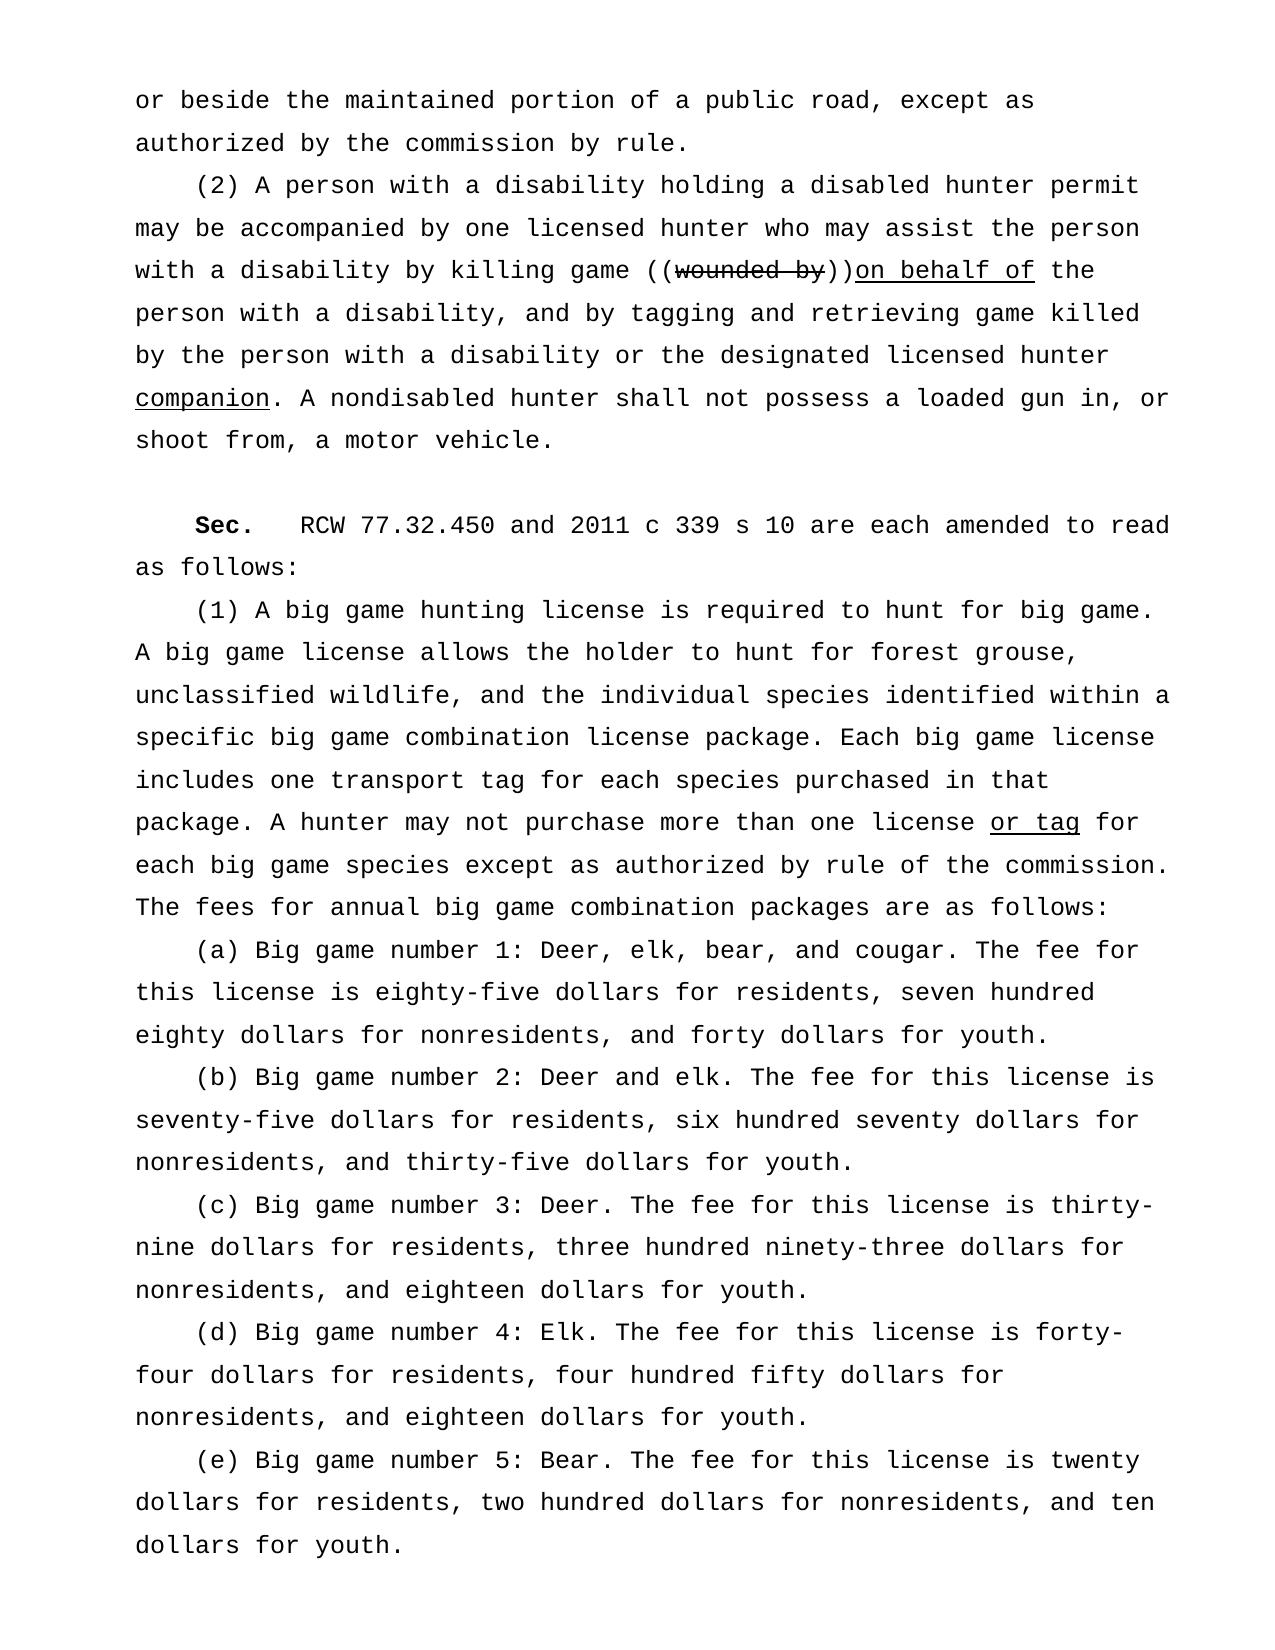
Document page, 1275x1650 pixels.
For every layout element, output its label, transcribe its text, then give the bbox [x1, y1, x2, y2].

text (c) Big game number 3: Deer. The fee for this license is thirty-nine dollars for residents, three hundred ninety-three dollars for nonresidents, and eighteen dollars for youth. [135, 1179, 1170, 1307]
text (a) Big game number 1: Deer, elk, bear, and cougar. The fee for this license is eighty-five dollars for residents, seven hundred eighty dollars for nonresidents, and forty dollars for youth. [135, 924, 1170, 1052]
text (e) Big game number 5: Bear. The fee for this license is twenty dollars for residents, two hundred dollars for nonresidents, and ten dollars for youth. [135, 1434, 1170, 1562]
text (d) Big game number 4: Elk. The fee for this license is forty-four dollars for residents, four hundred fifty dollars for nonresidents, and eighteen dollars for youth. [135, 1307, 1170, 1434]
text (2) A person with a disability holding a disabled hunter permit may be accompanied by one licensed hunter who may assist the person with a disability by killing game ((wounded by))on behalf of the person with a disability, and by tagging and retrieving game killed by the person with a disability or the designated licensed hunter companion. A nondisabled hunter shall not possess a loaded gun in, or shoot from, a motor vehicle. [135, 160, 1170, 457]
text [135, 75, 1170, 160]
text (1) A big game hunting license is required to hunt for big game. A big game license allows the holder to hunt for forest grouse, unclassified wildlife, and the individual species identified within a specific big game combination license package. Each big game license includes one transport tag for each species purchased in that package. A hunter may not purchase more than one license or tag for each big game species except as authorized by rule of the commission. The fees for annual big game combination packages are as follows: [135, 584, 1170, 924]
text (b) Big game number 2: Deer and elk. The fee for this license is seventy-five dollars for residents, six hundred seventy dollars for nonresidents, and thirty-five dollars for youth. [135, 1052, 1170, 1179]
text Sec. RCW 77.32.450 and 2011 c 339 s 10 are each amended to read as follows: [135, 499, 1170, 584]
